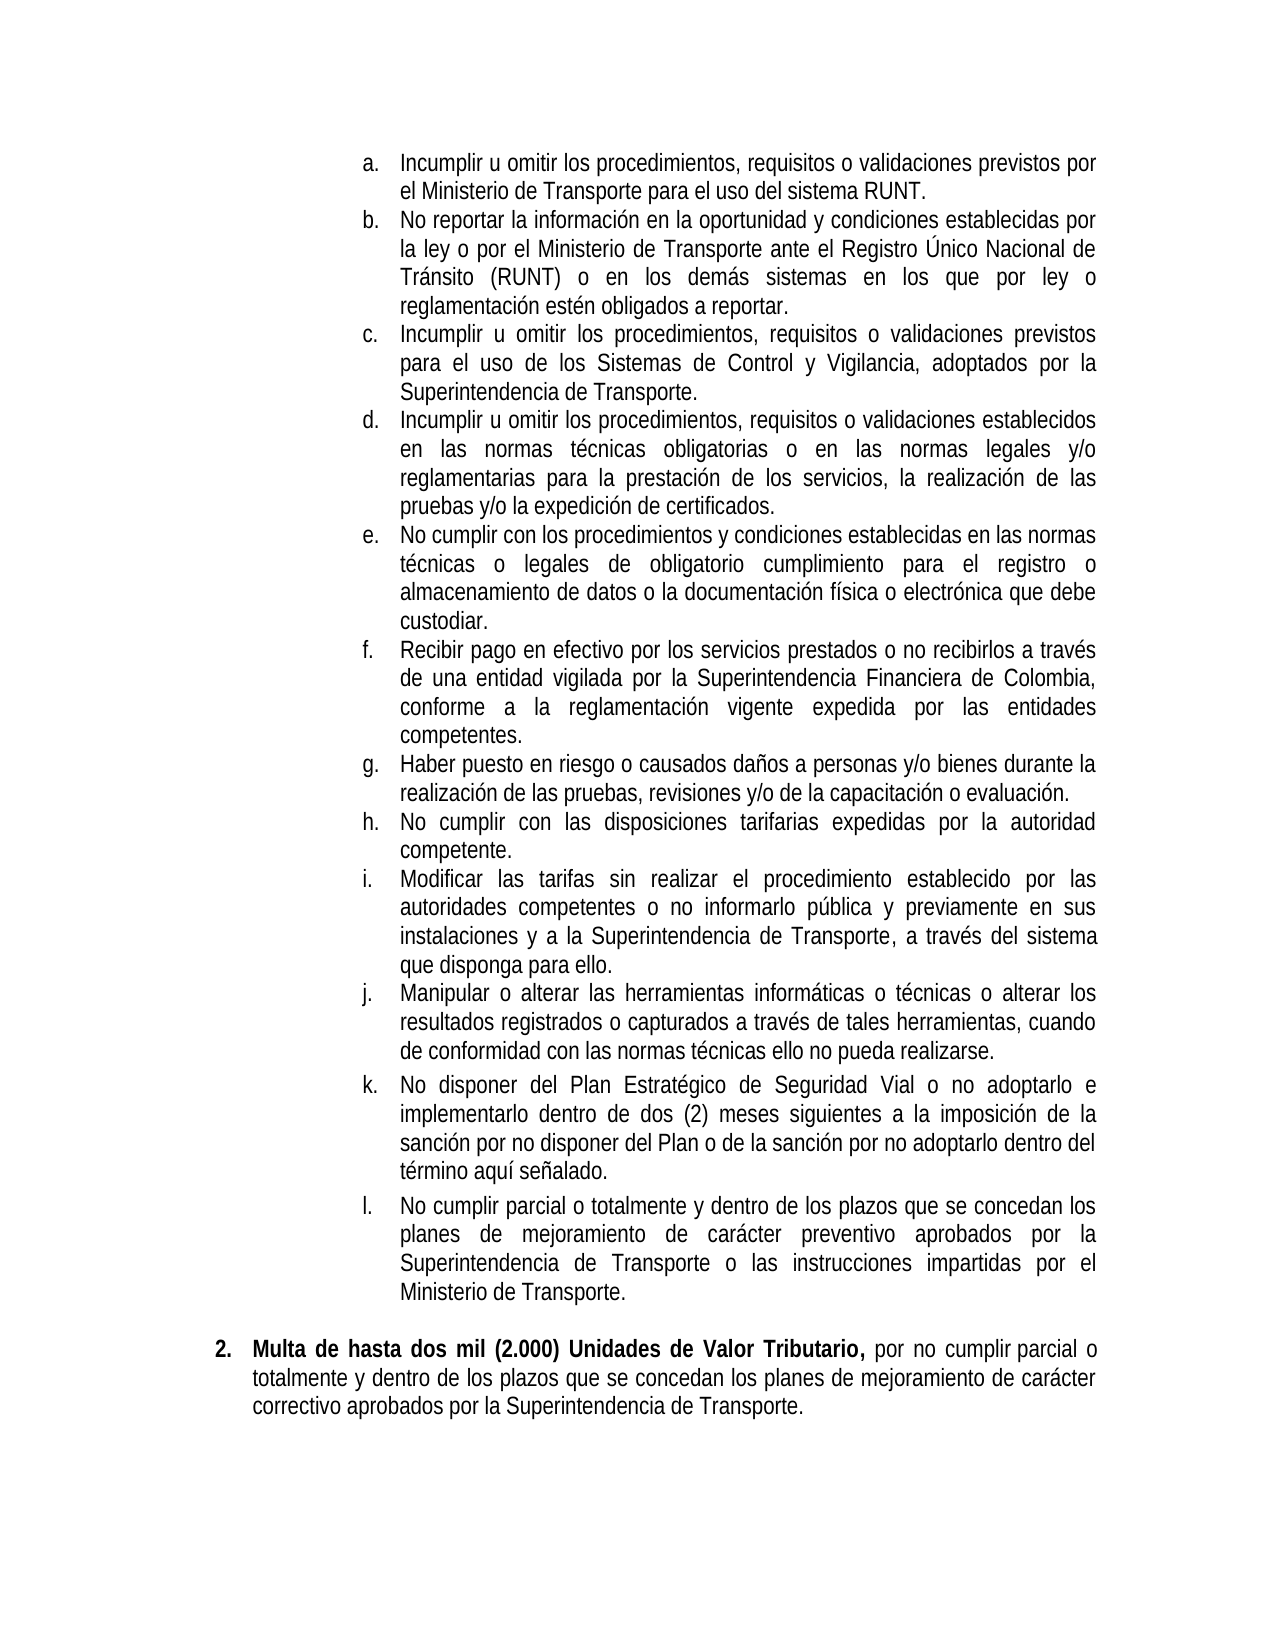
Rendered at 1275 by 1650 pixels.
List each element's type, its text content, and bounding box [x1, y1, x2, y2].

list Manipular o alterar las herramientas informáticas o técnicas o alterar los resultados registrados o capturados a través de tales herramientas, cuando de conformidad con las normas técnicas ello no pueda realizarse. [362, 978, 1098, 1064]
list No reportar la información en la oportunidad y condiciones establecidas por la ley o por el Ministerio de Transporte ante el Registro Único Nacional de Tránsito (RUNT) o en los demás sistemas en los que por ley o reglamentación estén obligados a reportar. [362, 205, 1098, 319]
list Incumplir u omitir los procedimientos, requisitos o validaciones establecidos en las normas técnicas obligatorias o en las normas legales y/o reglamentarias para la prestación de los servicios, la realización de las pruebas y/o la expedición de certificados. [362, 405, 1098, 520]
list Modificar las tarifas sin realizar el procedimiento establecido por las autoridades competentes o no informarlo pública y previamente en sus instalaciones y a la Superintendencia de Transporte, a través del sistema que disponga para ello. [362, 864, 1098, 978]
list No cumplir con los procedimientos y condiciones establecidas en las normas técnicas o legales de obligatorio cumplimiento para el registro o almacenamiento de datos o la documentación física o electrónica que debe custodiar. [362, 520, 1098, 634]
list No cumplir parcial o totalmente y dentro de los plazos que se concedan los planes de mejoramiento de carácter preventivo aprobados por la Superintendencia de Transporte o las instrucciones impartidas por el Ministerio de Transporte. [362, 1191, 1098, 1305]
list Incumplir u omitir los procedimientos, requisitos o validaciones previstos por el Ministerio de Transporte para el uso del sistema RUNT. [362, 148, 1098, 205]
list Multa de hasta dos mil (2.000) Unidades de Valor Tributario, por no cumplir parcial o totalmente y dentro de los plazos que se concedan los planes de mejoramiento de carácter correctivo aprobados por la Superintendencia de Transporte. [215, 1334, 1098, 1420]
list Incumplir u omitir los procedimientos, requisitos o validaciones previstos para el uso de los Sistemas de Control y Vigilancia, adoptados por la Superintendencia de Transporte. [362, 319, 1098, 405]
list Recibir pago en efectivo por los servicios prestados o no recibirlos a través de una entidad vigilada por la Superintendencia Financiera de Colombia, conforme a la reglamentación vigente expedida por las entidades competentes. [362, 634, 1098, 749]
list Haber puesto en riesgo o causados daños a personas y/o bienes durante la realización de las pruebas, revisiones y/o de la capacitación o evaluación. [362, 749, 1098, 806]
list No cumplir con las disposiciones tarifarias expedidas por la autoridad competente. [362, 806, 1098, 864]
list No disponer del Plan Estratégico de Seguridad Vial o no adoptarlo e implementarlo dentro de dos (2) meses siguientes a la imposición de la sanción por no disponer del Plan o de la sanción por no adoptarlo dentro del término aquí señalado. [362, 1070, 1098, 1185]
